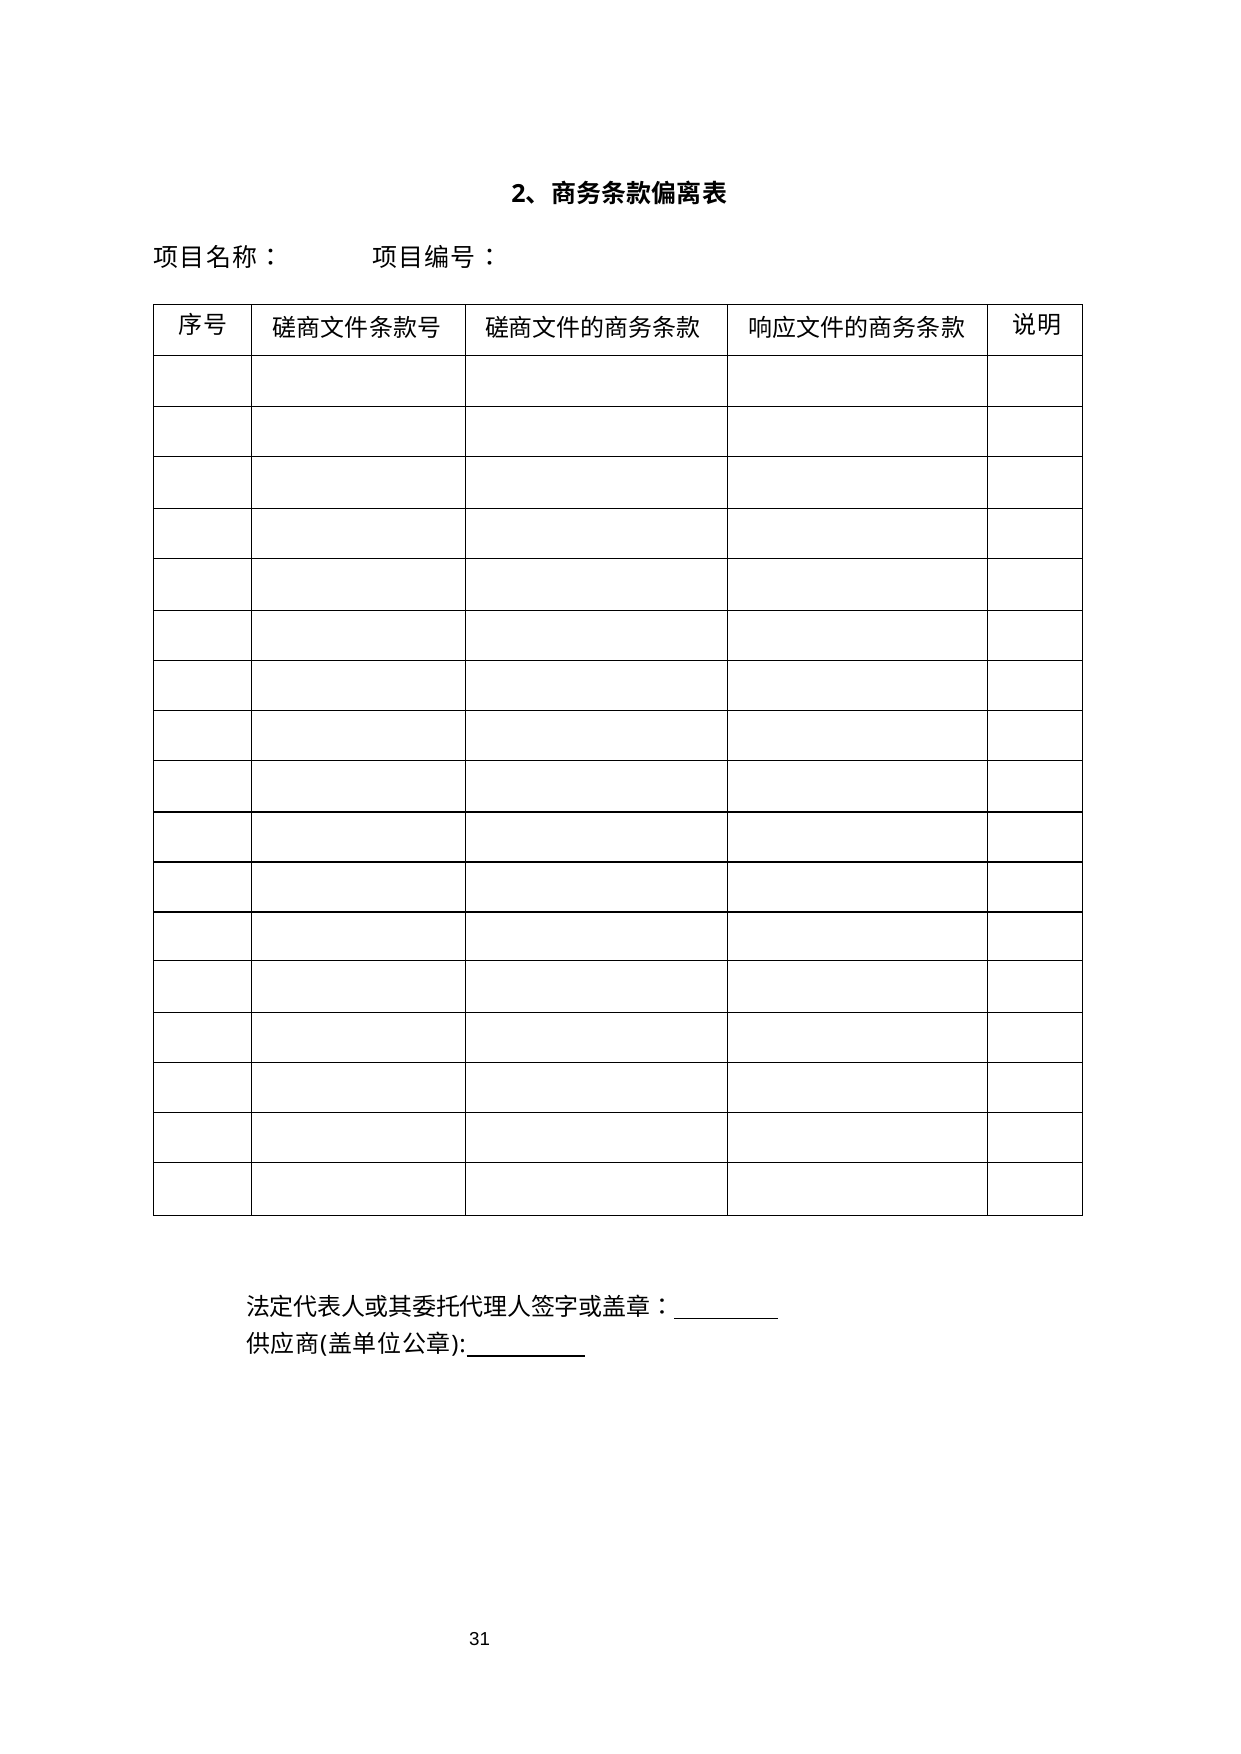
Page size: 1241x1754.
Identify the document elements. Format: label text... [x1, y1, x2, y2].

table_cell [154, 1113, 251, 1162]
table_cell [154, 509, 251, 557]
table_cell [988, 611, 1082, 659]
table_cell [728, 1163, 987, 1215]
table_cell [252, 509, 465, 557]
table_cell [988, 711, 1082, 759]
table_cell [728, 457, 987, 508]
table_cell [728, 661, 987, 709]
table_cell [728, 913, 987, 960]
table_cell [988, 761, 1082, 811]
table_cell [154, 356, 251, 406]
table_cell [988, 863, 1082, 911]
table_cell [988, 661, 1082, 709]
table_cell [728, 961, 987, 1012]
table_cell [252, 1063, 465, 1112]
table_cell [988, 1063, 1082, 1112]
table_cell [154, 1163, 251, 1215]
table_cell [252, 761, 465, 811]
table_cell [154, 611, 251, 659]
table_header 磋商文件的商务条款 [466, 305, 727, 355]
table_cell [466, 711, 727, 759]
table_cell [252, 913, 465, 960]
table_cell [988, 509, 1082, 557]
table_cell [728, 1113, 987, 1162]
table_cell [252, 863, 465, 911]
table_cell [252, 711, 465, 759]
table_cell [466, 863, 727, 911]
table_cell [728, 356, 987, 406]
table_cell [466, 559, 727, 609]
table_cell [988, 913, 1082, 960]
table_cell [466, 661, 727, 709]
table_cell [252, 1013, 465, 1062]
table_cell [154, 457, 251, 508]
text 项目名称： 项目编号： [154, 239, 1084, 273]
table_cell [988, 813, 1082, 861]
table_cell [728, 509, 987, 557]
table_cell [988, 1013, 1082, 1062]
table_cell [466, 1013, 727, 1062]
table_cell [466, 457, 727, 508]
table_cell [988, 407, 1082, 456]
table_cell [252, 961, 465, 1012]
text 法定代表人或其委托代理人签字或盖章： [246, 1291, 836, 1322]
table_cell [466, 407, 727, 456]
table_cell [988, 559, 1082, 609]
table_cell [728, 761, 987, 811]
table_cell [728, 813, 987, 861]
table_cell [728, 711, 987, 759]
table_cell [252, 457, 465, 508]
table_cell [988, 356, 1082, 406]
table_cell [154, 1013, 251, 1062]
table_cell [252, 1113, 465, 1162]
table_cell [252, 611, 465, 659]
table_cell [154, 711, 251, 759]
table_header 响应文件的商务条款 [728, 305, 987, 355]
table_cell [728, 863, 987, 911]
table_cell [154, 661, 251, 709]
table_cell [154, 913, 251, 960]
table_header 序号 [154, 305, 251, 355]
table_cell [466, 913, 727, 960]
table_cell [466, 761, 727, 811]
table_cell [988, 1163, 1082, 1215]
table_cell [154, 1063, 251, 1112]
table_cell [466, 509, 727, 557]
table_cell [252, 661, 465, 709]
table_cell [154, 407, 251, 456]
table_cell [728, 1013, 987, 1062]
table_cell [988, 961, 1082, 1012]
text 2、商务条款偏离表 [154, 176, 1084, 210]
table_cell [466, 1163, 727, 1215]
table_cell [466, 611, 727, 659]
table_cell [466, 1113, 727, 1162]
table_cell [154, 813, 251, 861]
table_cell [154, 559, 251, 609]
table_cell [252, 356, 465, 406]
table_cell [252, 1163, 465, 1215]
table_cell [154, 863, 251, 911]
table_cell [154, 961, 251, 1012]
table_cell [466, 356, 727, 406]
table_cell [252, 407, 465, 456]
table_cell [728, 611, 987, 659]
table_cell [728, 559, 987, 609]
table_cell [154, 761, 251, 811]
table_cell [466, 1063, 727, 1112]
table_cell [252, 813, 465, 861]
table_cell [252, 559, 465, 609]
table_header 说明 [988, 305, 1082, 355]
table_cell [988, 457, 1082, 508]
text 供应商(盖单位公章): [246, 1329, 836, 1358]
table_cell [466, 961, 727, 1012]
table_cell [728, 1063, 987, 1112]
table_cell [466, 813, 727, 861]
table_header 磋商文件条款号 [252, 305, 465, 355]
table_cell [988, 1113, 1082, 1162]
table_cell [728, 407, 987, 456]
